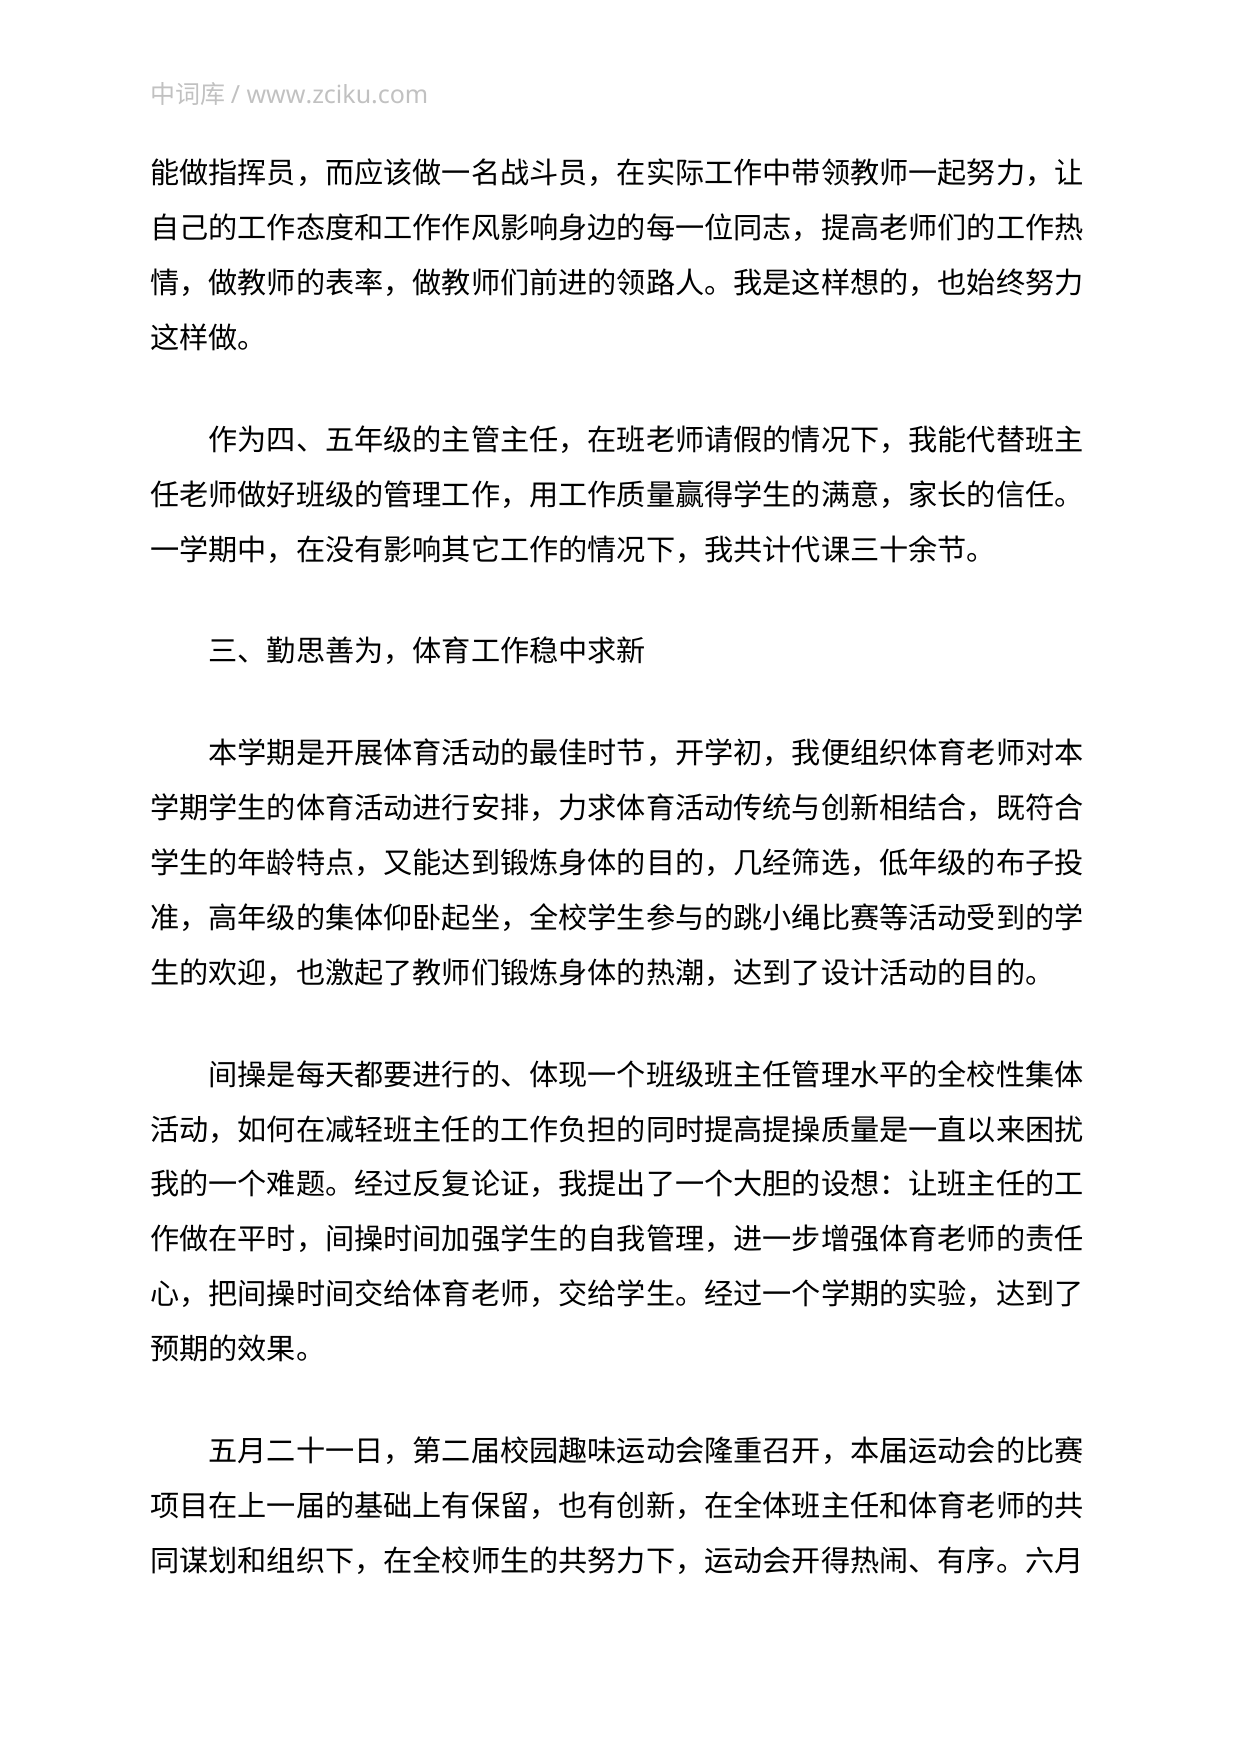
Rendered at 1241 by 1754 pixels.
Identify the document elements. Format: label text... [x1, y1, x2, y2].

text 三、勤思善为，体育工作稳中求新 [150, 628, 1090, 670]
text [150, 150, 1090, 357]
text 间操是每天都要进行的、体现一个班级班主任管理水平的全校性集体活动，如何在减轻班主任的工作负担的同时提高提操质量是一直以来困扰我的一个难题。经过反复论证，我提出了一个大胆的设想：让班主任的工作做在平时，间操时间加强学生的自我管理，进一步增强体育老师的责任心，把间操时间交给体育老师，交给学生。经过一个学期的实验，达到了预期的效果。 [150, 1051, 1090, 1368]
text 本学期是开展体育活动的最佳时节，开学初，我便组织体育老师对本学期学生的体育活动进行安排，力求体育活动传统与创新相结合，既符合学生的年龄特点，又能达到锻炼身体的目的，几经筛选，低年级的布子投准，高年级的集体仰卧起坐，全校学生参与的跳小绳比赛等活动受到的学生的欢迎，也激起了教师们锻炼身体的热潮，达到了设计活动的目的。 [150, 730, 1090, 992]
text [150, 1427, 1090, 1579]
text 作为四、五年级的主管主任，在班老师请假的情况下，我能代替班主任老师做好班级的管理工作，用工作质量赢得学生的满意，家长的信任。一学期中，在没有影响其它工作的情况下，我共计代课三十余节。 [150, 416, 1090, 568]
